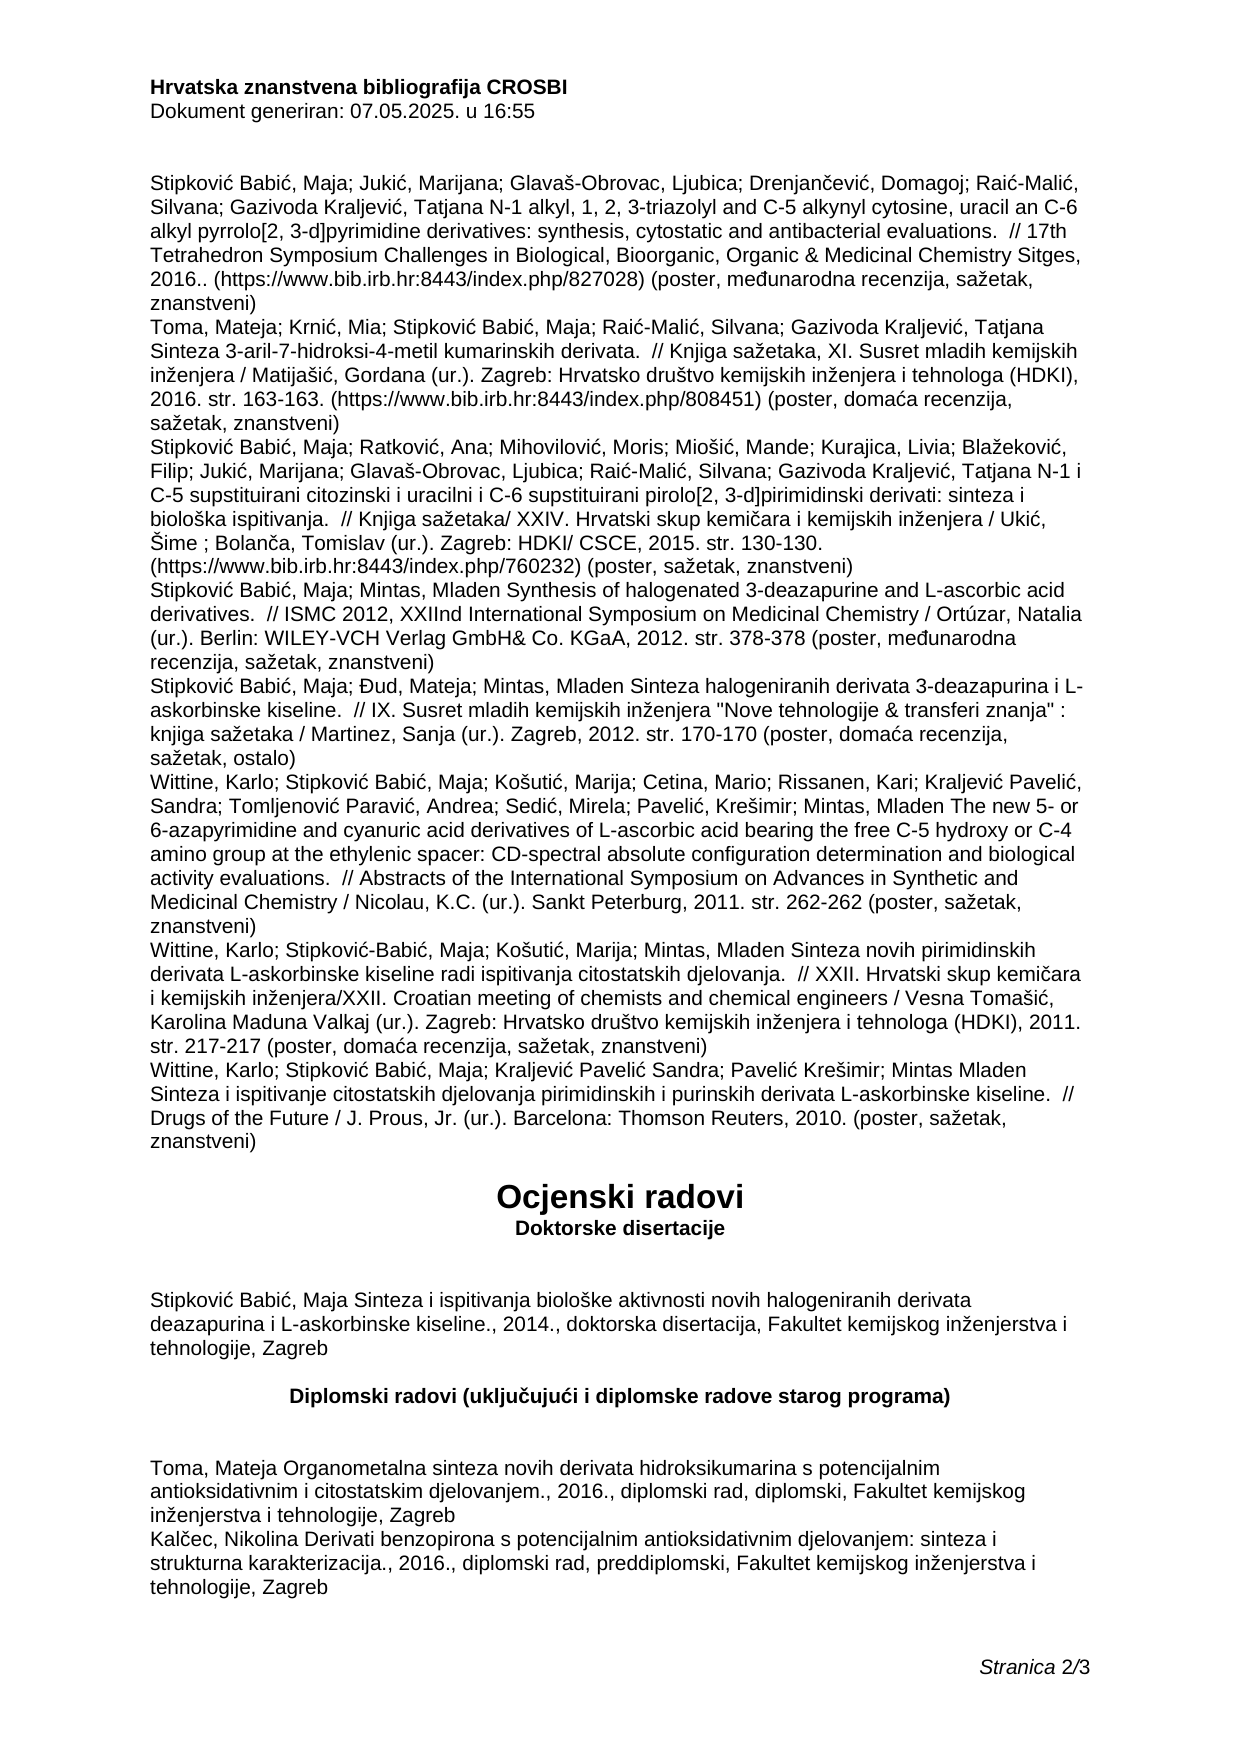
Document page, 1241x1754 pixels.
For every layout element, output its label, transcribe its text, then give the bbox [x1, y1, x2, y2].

text Stipković Babić, Maja; Đud, Mateja; Mintas, Mladen [150, 674, 1090, 770]
text Wittine, Karlo; Stipković Babić, Maja; Košutić, Marija; Cetina, Mario; Rissanen, Kari; Kraljević Pavelić, Sandra; Tomljenović Paravić, Andrea; Sedić, Mirela; Pavelić, Krešimir; Mintas, Mladen [150, 770, 1090, 938]
text Stipković Babić, Maja [150, 1288, 1090, 1359]
text Wittine, Karlo; Stipković-Babić, Maja; Košutić, Marija; Mintas, Mladen [150, 938, 1090, 1057]
text Stipković Babić, Maja; Ratković, Ana; Mihovilović, Moris; Miošić, Mande; Kurajica, Livia; Blažeković, Filip; Jukić, Marijana; Glavaš-Obrovac, Ljubica; Raić-Malić, Silvana; Gazivoda Kraljević, Tatjana [150, 434, 1090, 578]
text Toma, Mateja; Krnić, Mia; Stipković Babić, Maja; Raić-Malić, Silvana; Gazivoda Kraljević, Tatjana [150, 315, 1090, 434]
subtitle Ocjenski radovi [150, 1177, 1090, 1216]
subtitle Diplomski radovi (uključujući i diplomske radove starog programa) [150, 1383, 1090, 1407]
text Toma, Mateja [150, 1455, 1090, 1527]
subtitle Doktorske disertacije [150, 1216, 1090, 1240]
text Wittine, Karlo; Stipković Babić, Maja; Kraljević Pavelić Sandra; Pavelić Krešimir; Mintas Mladen [150, 1057, 1090, 1153]
text Stipković Babić, Maja; Mintas, Mladen [150, 578, 1090, 674]
text Stipković Babić, Maja; Jukić, Marijana; Glavaš-Obrovac, Ljubica; Drenjančević, Domagoj; Raić-Malić, Silvana; Gazivoda Kraljević, Tatjana [150, 171, 1090, 315]
text Kalčec, Nikolina [150, 1527, 1090, 1599]
